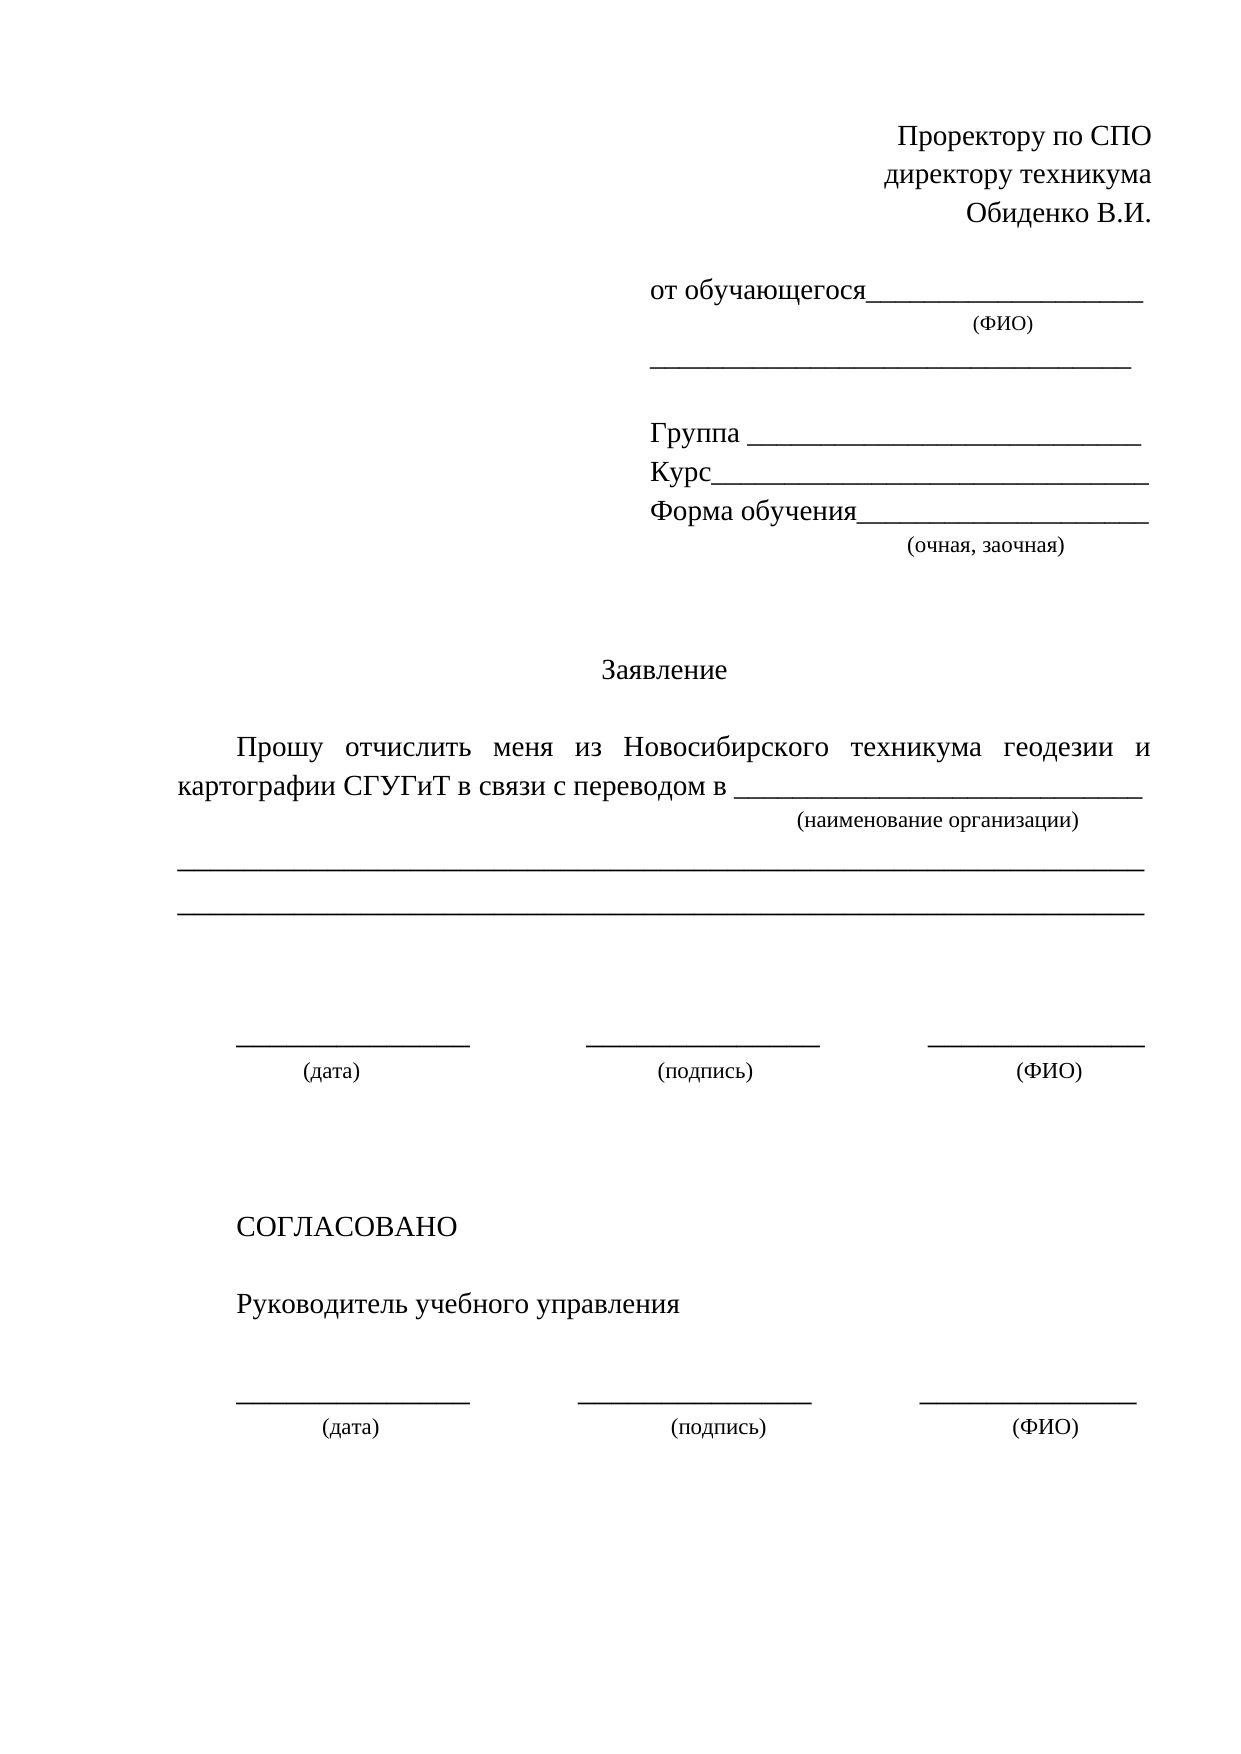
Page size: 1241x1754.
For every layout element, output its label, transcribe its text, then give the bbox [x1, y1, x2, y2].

text Обиденко В.И. [177, 195, 1152, 229]
text (дата) (подпись) (ФИО) [177, 1413, 1152, 1440]
text (наименование организации) [177, 806, 1152, 832]
text Проректору по СПО [177, 118, 1152, 152]
text от обучающегося___________________ [650, 272, 1152, 306]
text Руководитель учебного управления [177, 1287, 1152, 1320]
text (дата) (подпись) (ФИО) [177, 1057, 1152, 1083]
text Форма обучения____________________ [650, 493, 1152, 526]
text __________________________________________________________ [177, 836, 1152, 875]
text ______________ ______________ _____________ [177, 1013, 1152, 1051]
text (очная, заочная) [650, 531, 1152, 557]
text Заявление [177, 652, 1152, 686]
text (ФИО) [650, 311, 1152, 335]
text Группа ___________________________ [650, 416, 1152, 449]
text _________________________________ [650, 338, 1152, 372]
text Курс______________________________ [650, 454, 1152, 488]
text директору техникума [177, 157, 1152, 190]
text СОГЛАСОВАНО [177, 1209, 1152, 1243]
text Прошу отчислить меня из Новосибирского техникума геодезии и картографии СГУГиТ в связи с переводом в ____________________________ [177, 729, 1152, 801]
text ______________ ______________ _____________ [177, 1369, 1152, 1408]
text __________________________________________________________ [177, 880, 1152, 919]
